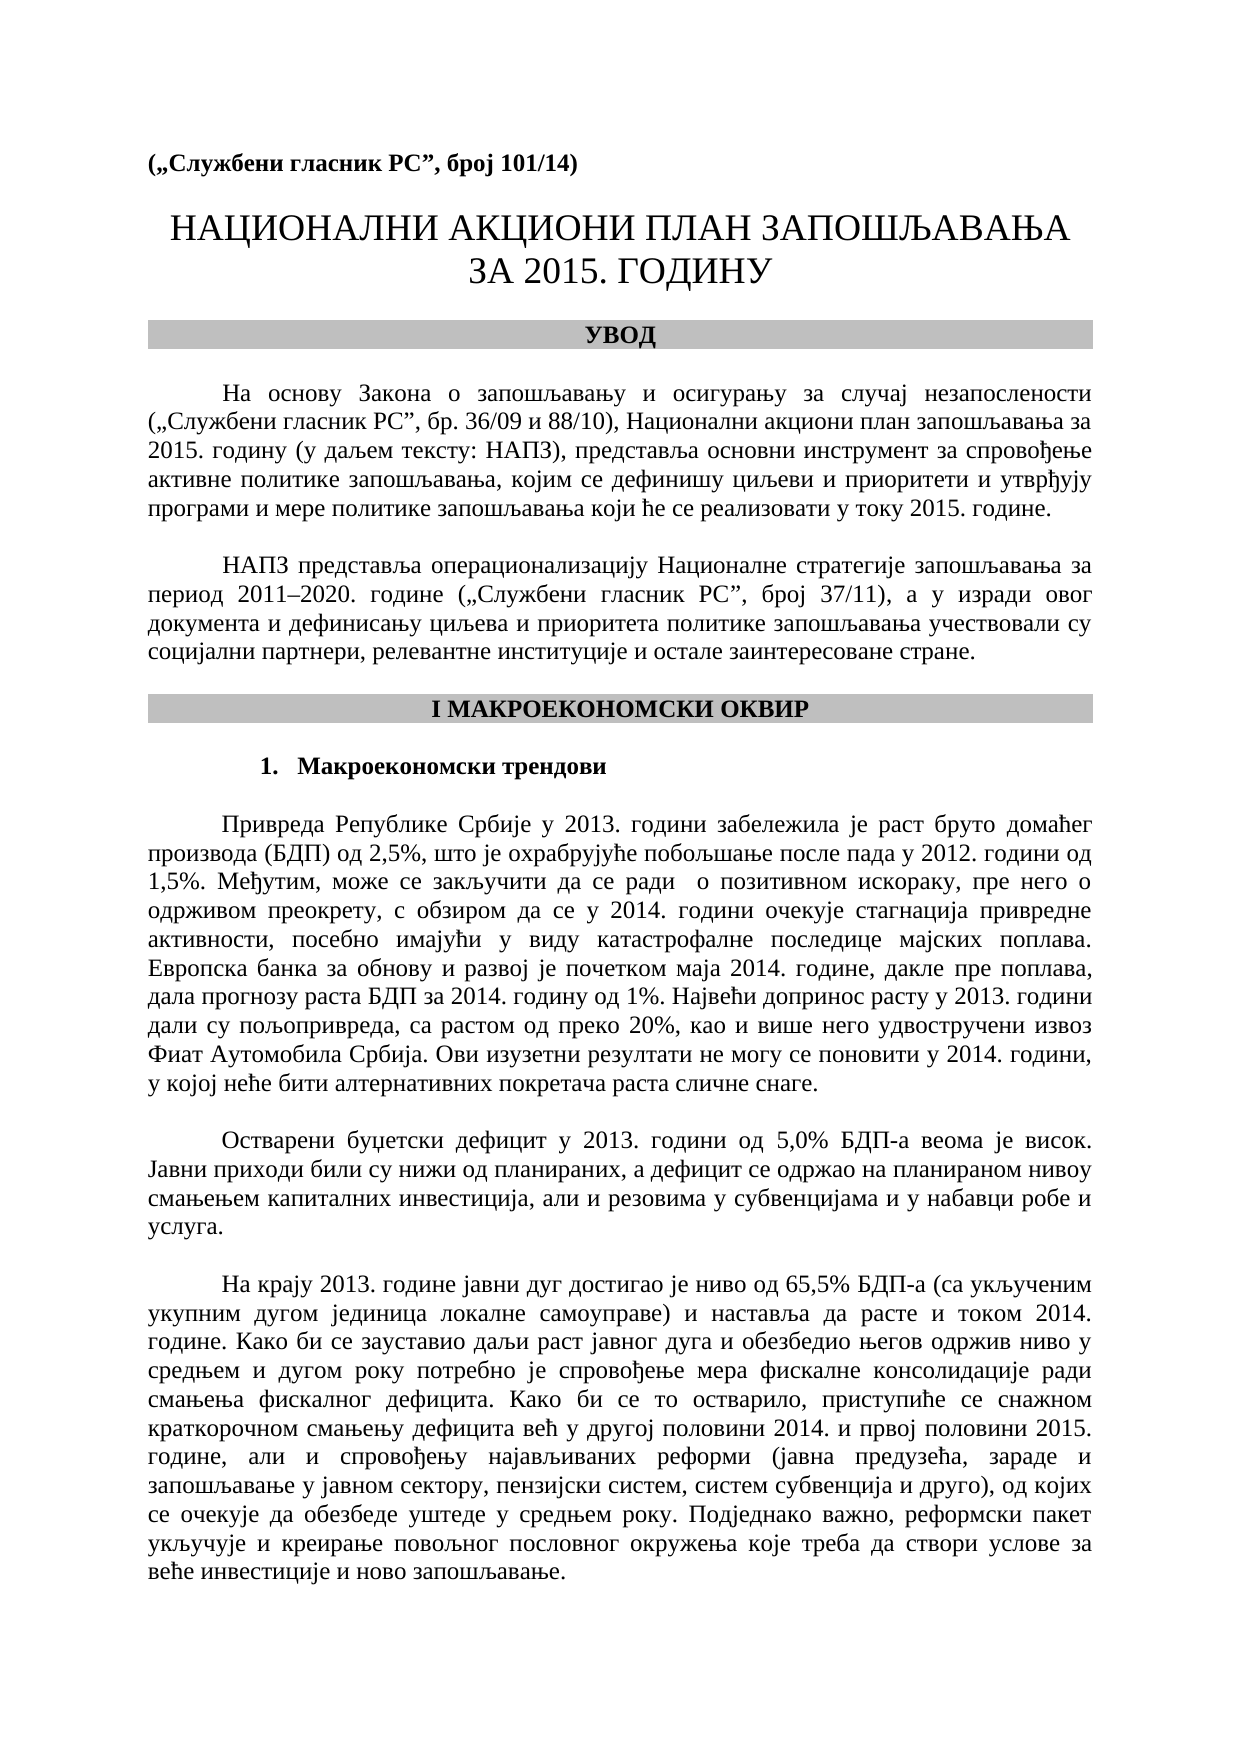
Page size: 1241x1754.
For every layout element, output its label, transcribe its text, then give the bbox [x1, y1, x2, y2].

text Привреда Републике Србије у 2013. години забележила је раст бруто домаћег производа (БДП) од 2,5%, што је охрабрујуће побољшање после пада у 2012. години од 1,5%. Међутим, може се закључити да се ради о позитивном искораку, пре него о одрживом преокрету, с обзиром да се у 2014. години очекује стагнација привредне активности, посебно имајући у виду катастрофалне последице мајских поплава. Европска банка за обнову и развој је почетком маја 2014. године, дакле пре поплава, дала прогнозу раста БДП за 2014. годину од 1%. Највећи допринос расту у 2013. години дали су пољопривреда, са растом од преко 20%, као и више него удвостручени извоз Фиат Аутомобила Србија. Ови изузетни резултати не могу се поновити у 2014. години, у којој неће бити алтернативних покретача раста сличне снаге. [148, 809, 1093, 1096]
text На основу Закона о запошљавању и осигурању за случај незапослености („Службени гласник РС”, бр. 36/09 и 88/10), Национални акциони план запошљавања за 2015. годину (у даљем тексту: НАПЗ), представља основни инструмент за спровођење активне политике запошљавања, којим се дефинишу циљеви и приоритети и утврђују програми и мере политике запошљавања који ће се реализовати у току 2015. године. [148, 378, 1093, 521]
text („Службени гласник РС”, број 101/14) [148, 148, 1093, 176]
text I МАКРОЕКОНОМСКИ ОКВИР [148, 694, 1093, 723]
text УВОД [148, 320, 1093, 349]
text Остварени буџетски дефицит у 2013. години од 5,0% БДП-а веома је висок. Јавни приходи били су нижи од планираних, а дефицит се одржао на планираном нивоу смањењем капиталних инвестиција, али и резовима у субвенцијама и у набавци робе и услуга. [148, 1125, 1093, 1240]
text НАПЗ представља операционализацију Националне стратегије запошљавања за период 2011–2020. године („Службени гласник РС”, број 37/11), а у изради овог документа и дефинисању циљева и приоритета политике запошљавања учествовали су социјални партнери, релевантне институције и остале заинтересоване стране. [148, 550, 1093, 665]
text НАЦИОНАЛНИ АКЦИОНИ ПЛАН ЗАПОШЉАВАЊА ЗА 2015. ГОДИНУ [148, 205, 1093, 291]
text На крају 2013. године јавни дуг достигао је ниво од 65,5% БДП-а (са укљученим укупним дугом јединица локалне самоуправе) и наставља да расте и током 2014. године. Како би се зауставио даљи раст јавног дуга и обезбедио његов одржив ниво у средњем и дугом року потребно је спровођење мера фискалне консолидације ради смањења фискалног дефицита. Како би се то остварило, приступиће се снажном краткорочном смањењу дефицита већ у другој половини 2014. и првој половини 2015. године, али и спровођењу најављиваних реформи (јавна предузећа, зараде и запошљавање у јавном сектору, пензијски систем, систем субвенција и друго), од којих се очекује да обезбеде уштеде у средњем року. Подједнако важно, реформски пакет укључује и креирање повољног пословног окружења које треба да створи услове за веће инвестиције и ново запошљавање. [148, 1269, 1093, 1585]
list Макроекономски трендови [259, 751, 1093, 780]
